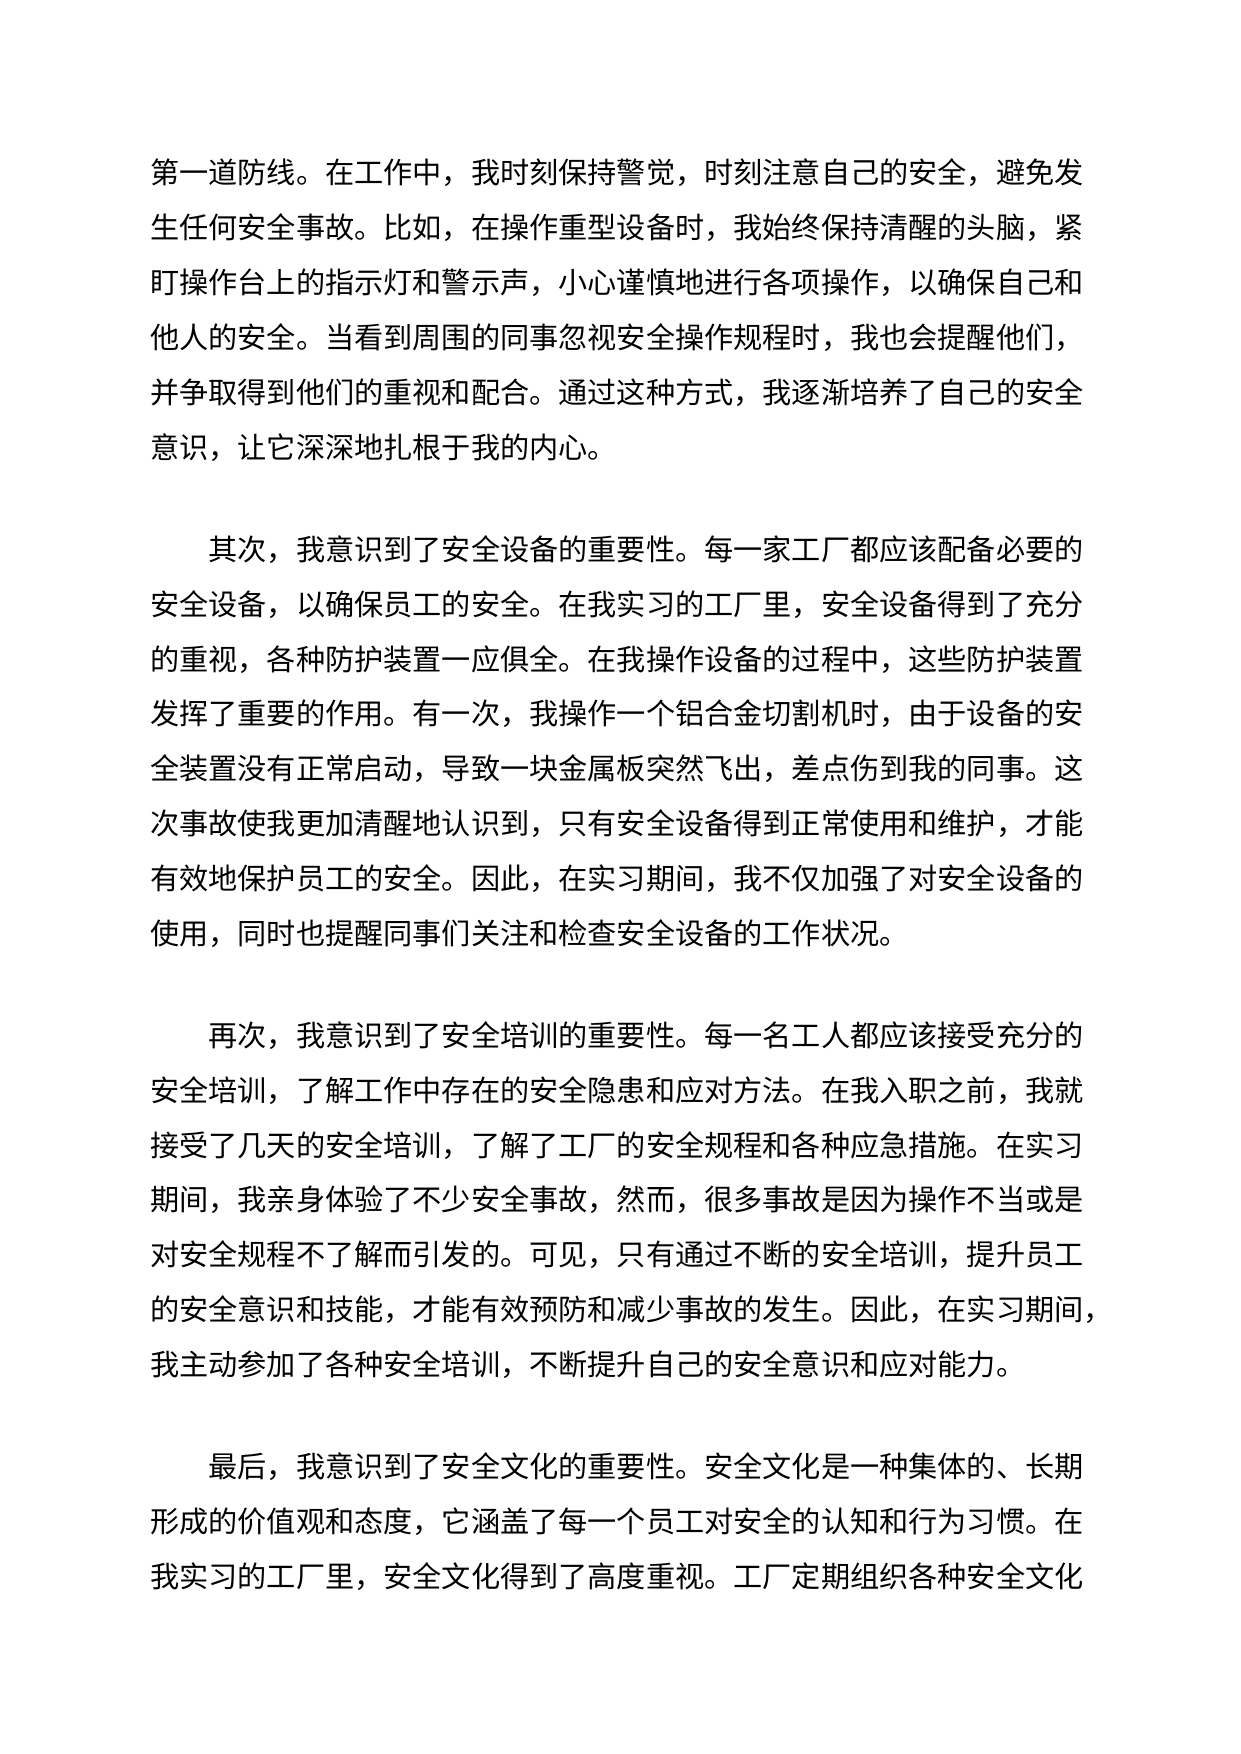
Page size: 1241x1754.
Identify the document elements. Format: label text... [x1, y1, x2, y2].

text 其次，我意识到了安全设备的重要性。每一家工厂都应该配备必要的安全设备，以确保员工的安全。在我实习的工厂里，安全设备得到了充分的重视，各种防护装置一应俱全。在我操作设备的过程中，这些防护装置发挥了重要的作用。有一次，我操作一个铝合金切割机时，由于设备的安全装置没有正常启动，导致一块金属板突然飞出，差点伤到我的同事。这次事故使我更加清醒地认识到，只有安全设备得到正常使用和维护，才能有效地保护员工的安全。因此，在实习期间，我不仅加强了对安全设备的使用，同时也提醒同事们关注和检查安全设备的工作状况。 [150, 526, 1090, 953]
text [150, 1443, 1090, 1596]
text 再次，我意识到了安全培训的重要性。每一名工人都应该接受充分的安全培训，了解工作中存在的安全隐患和应对方法。在我入职之前，我就接受了几天的安全培训，了解了工厂的安全规程和各种应急措施。在实习期间，我亲身体验了不少安全事故，然而，很多事故是因为操作不当或是对安全规程不了解而引发的。可见，只有通过不断的安全培训，提升员工的安全意识和技能，才能有效预防和减少事故的发生。因此，在实习期间，我主动参加了各种安全培训，不断提升自己的安全意识和应对能力。 [150, 1012, 1090, 1384]
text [150, 150, 1090, 467]
